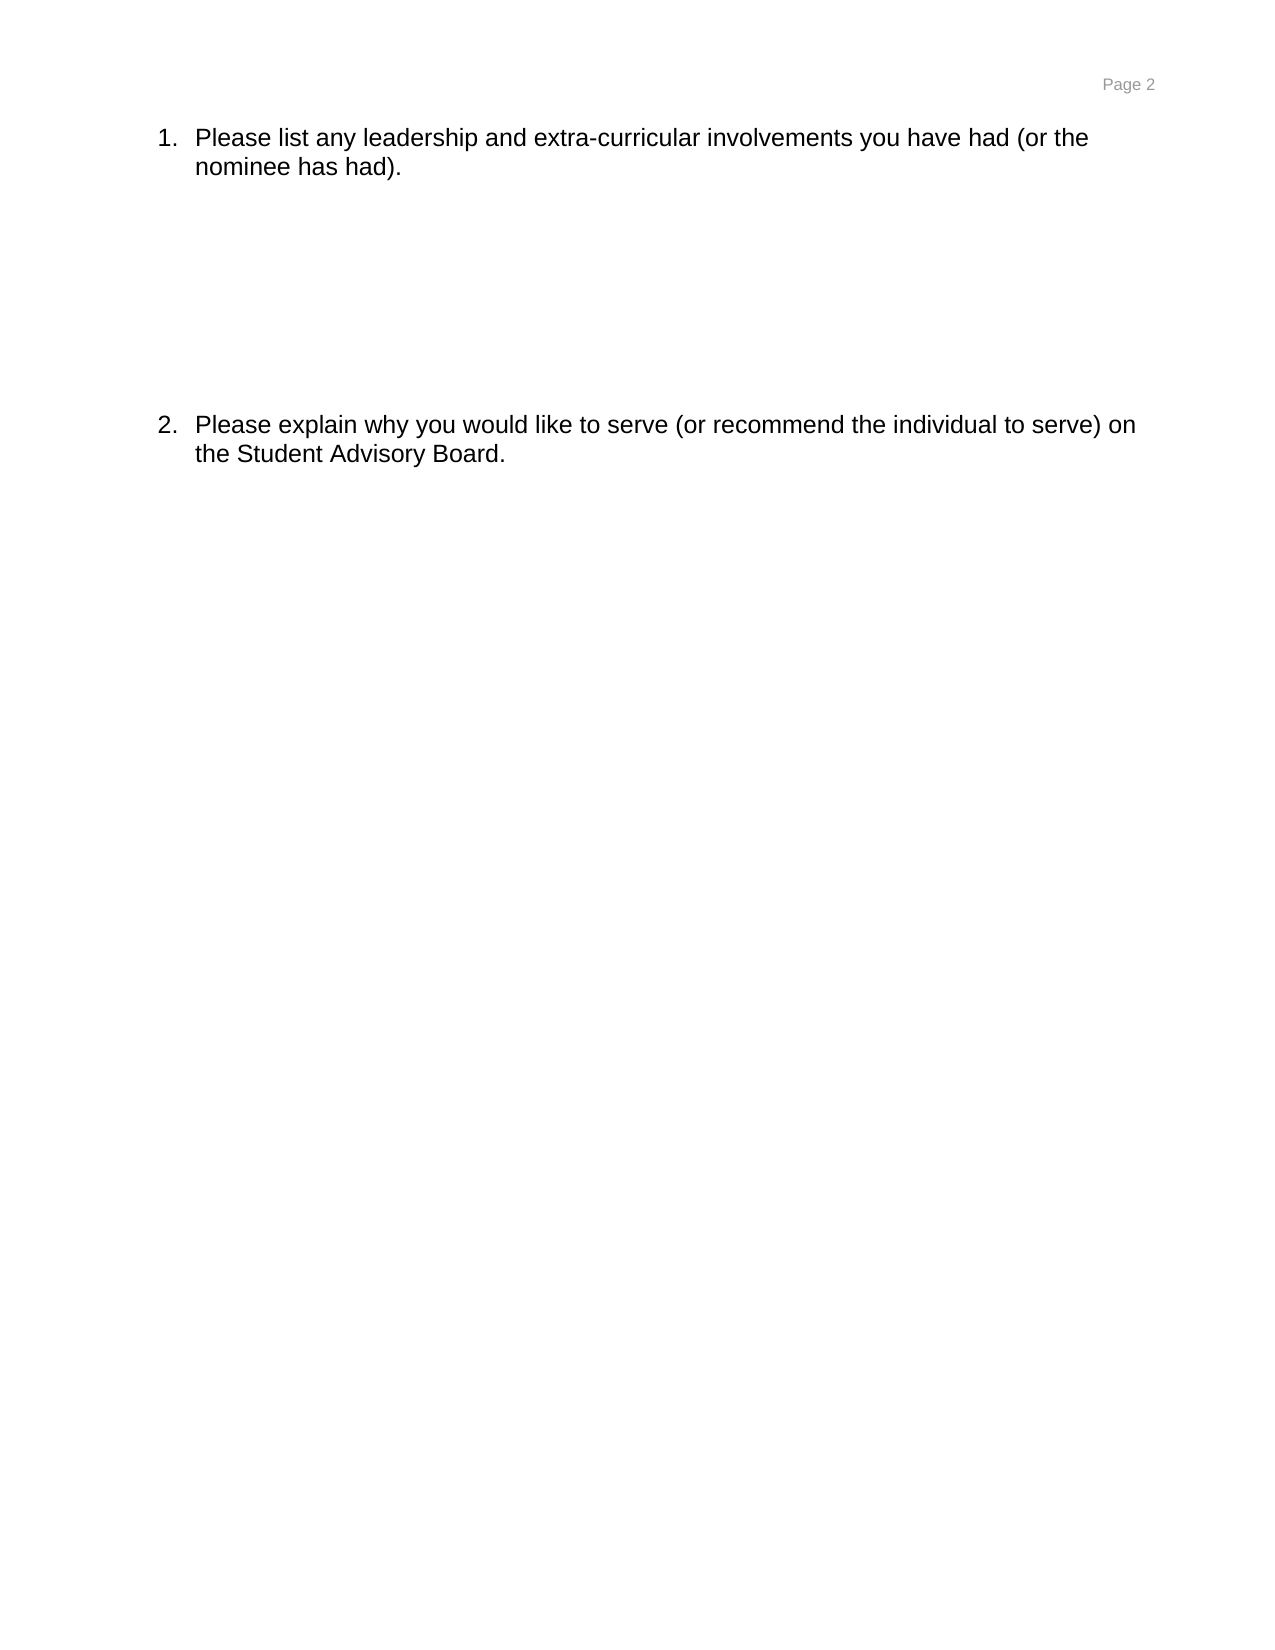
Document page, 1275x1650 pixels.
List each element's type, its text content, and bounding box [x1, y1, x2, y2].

list Please explain why you would like to serve (or recommend the individual to serve) on the Student Advisory Board. [157, 410, 1155, 497]
list Please list any leadership and extra-curricular involvements you have had (or the nominee has had). [157, 123, 1155, 180]
